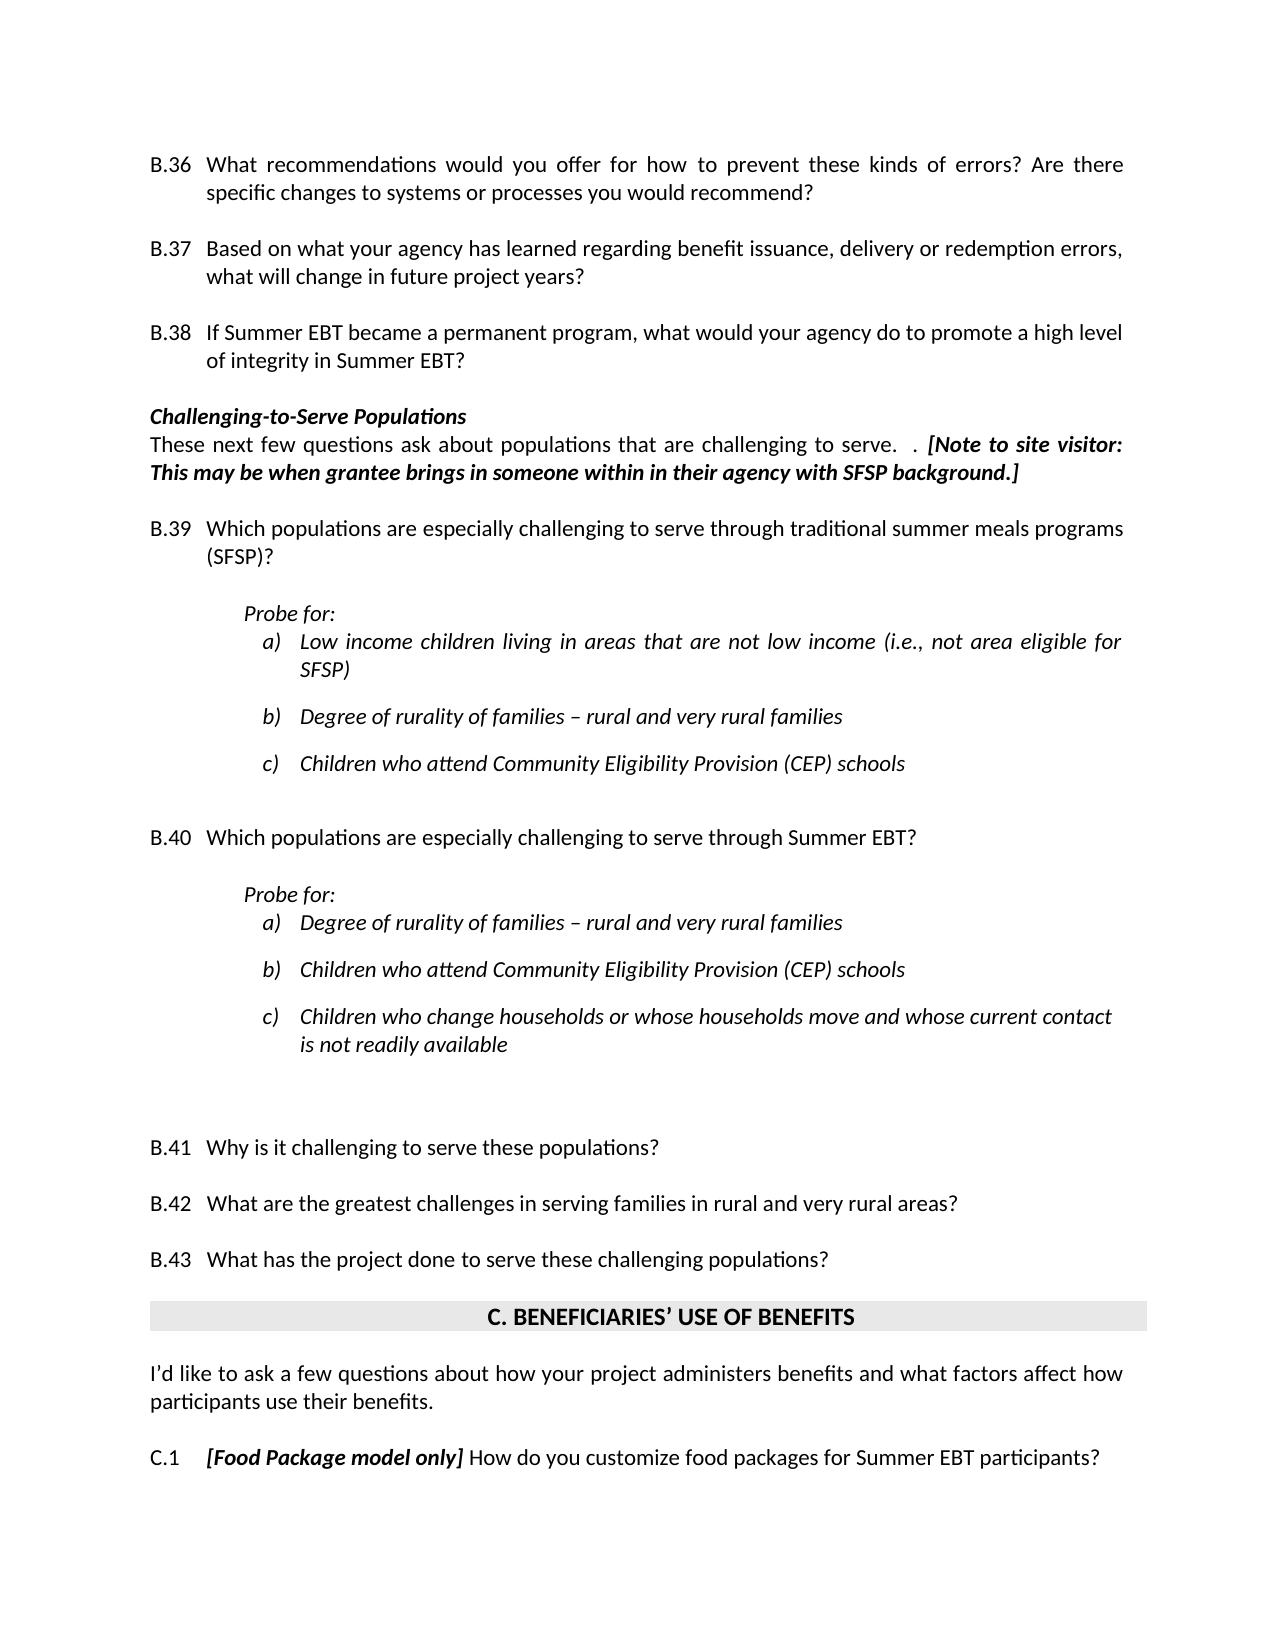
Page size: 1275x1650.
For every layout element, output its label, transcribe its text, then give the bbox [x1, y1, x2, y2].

text Probe for: [244, 599, 1125, 627]
text Challenging-to-Serve Populations [150, 402, 1125, 430]
list Children who attend Community Eligibility Provision (CEP) schools [262, 955, 1125, 983]
list Children who attend Community Eligibility Provision (CEP) schools [262, 749, 1125, 777]
text B.38 If Summer EBT became a permanent program, what would your agency do to promote a high level of integrity in Summer EBT? [150, 318, 1125, 374]
text These next few questions ask about populations that are challenging to serve. . [Note to site visitor: This may be when grantee brings in someone within in their agency with SFSP background.] [150, 430, 1125, 486]
text B.42 What are the greatest challenges in serving families in rural and very rural areas? [150, 1189, 1125, 1217]
text B.37 Based on what your agency has learned regarding benefit issuance, delivery or redemption errors, what will change in future project years? [150, 234, 1125, 290]
text Probe for: [244, 880, 1125, 908]
text B.41 Why is it challenging to serve these populations? [150, 1133, 1125, 1161]
text C.1 [Food Package model only] How do you customize food packages for Summer EBT participants? [150, 1443, 1125, 1471]
list Degree of rurality of families – rural and very rural families [262, 702, 1125, 730]
text B.43 What has the project done to serve these challenging populations? [150, 1245, 1125, 1273]
list Low income children living in areas that are not low income (i.e., not area eligible for SFSP) [262, 627, 1125, 683]
list Children who change households or whose households move and whose current contact is not readily available [262, 1002, 1125, 1058]
text B.39 Which populations are especially challenging to serve through traditional summer meals programs (SFSP)? [150, 514, 1125, 570]
list Degree of rurality of families – rural and very rural families [262, 908, 1125, 936]
table_header C. beneficiaries’ use of benefits [150, 1301, 1147, 1331]
text I’d like to ask a few questions about how your project administers benefits and what factors affect how participants use their benefits. [150, 1359, 1125, 1415]
text B.36 What recommendations would you offer for how to prevent these kinds of errors? Are there specific changes to systems or processes you would recommend? [150, 150, 1125, 206]
text B.40 Which populations are especially challenging to serve through Summer EBT? [150, 823, 1125, 851]
